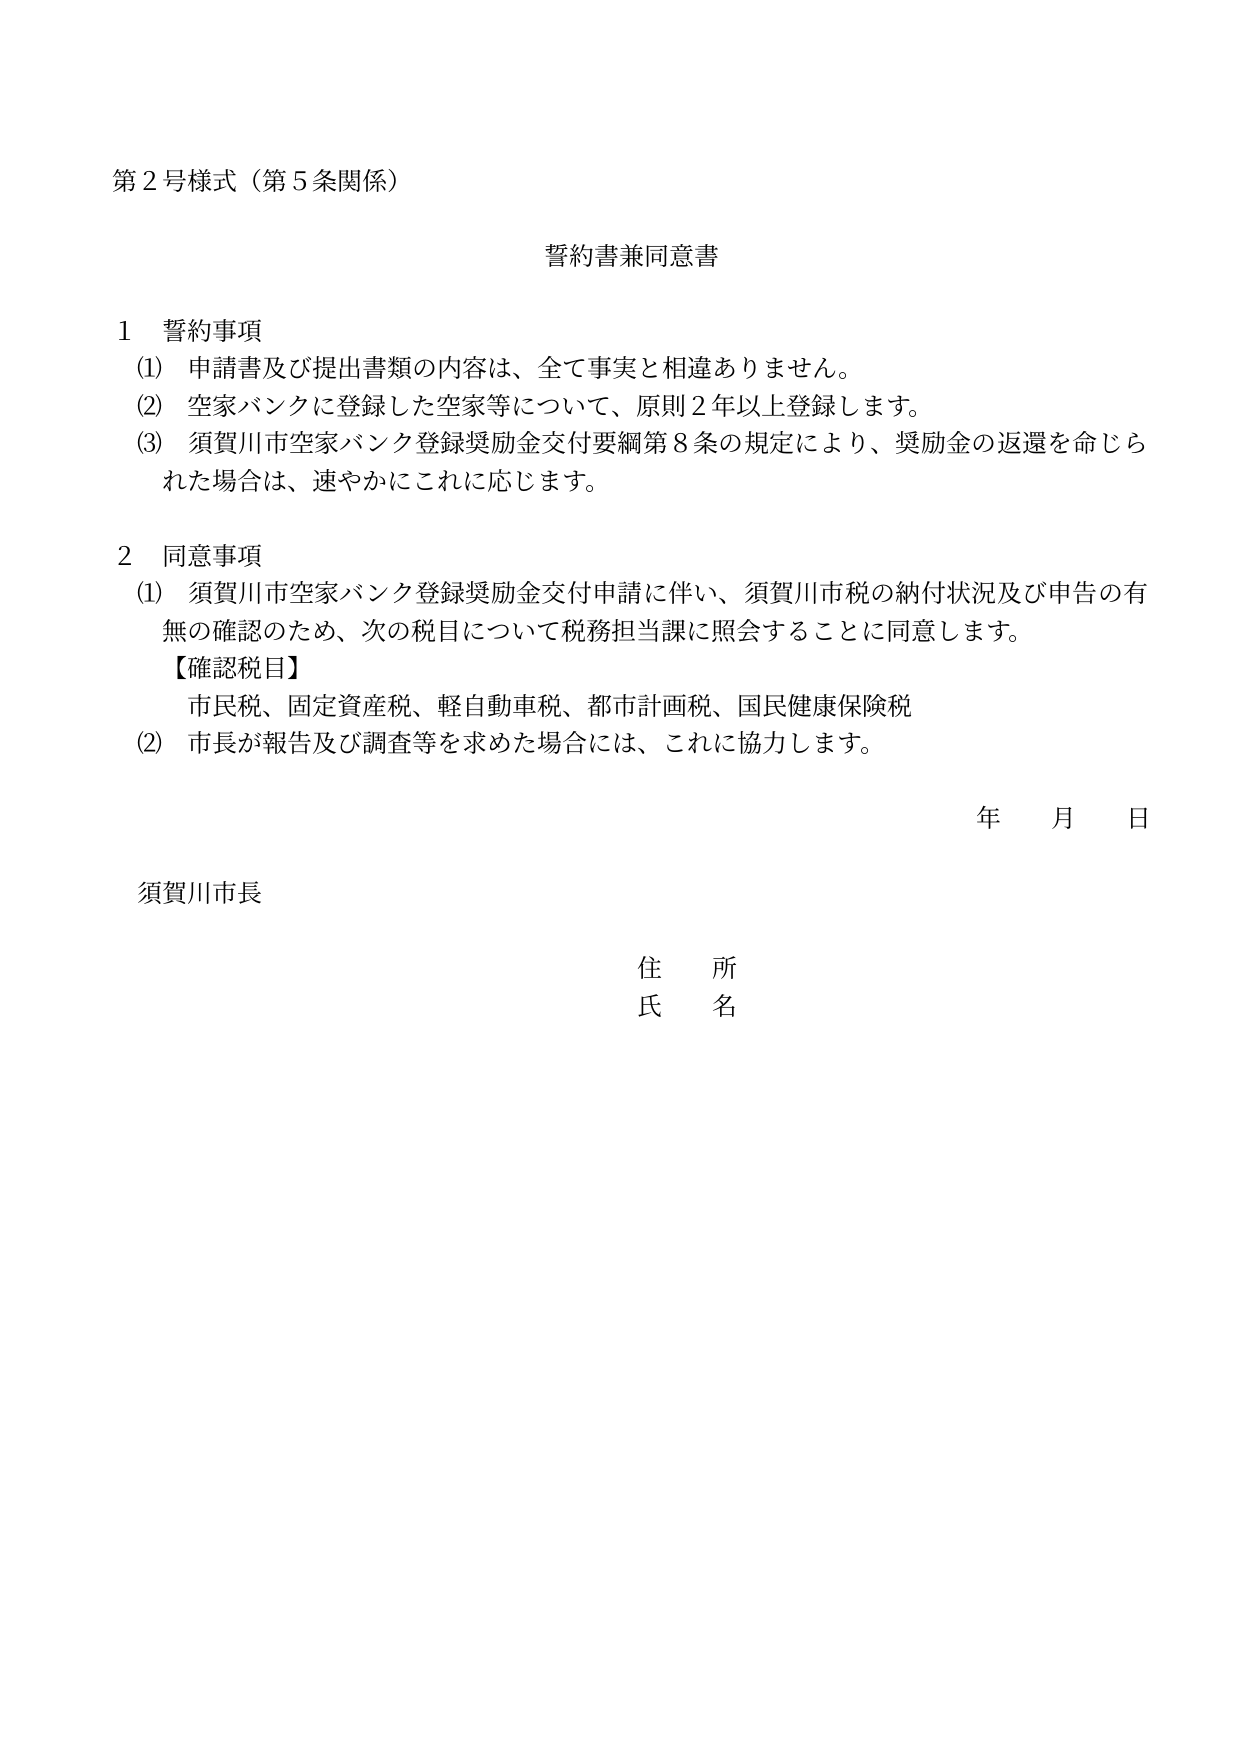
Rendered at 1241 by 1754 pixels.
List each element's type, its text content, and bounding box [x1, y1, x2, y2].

text 氏 名 [112, 986, 1152, 1023]
text 市民税、固定資産税、軽自動車税、都市計画税、国民健康保険税 [112, 686, 1152, 723]
text ⑴ 申請書及び提出書類の内容は、全て事実と相違ありません。 [112, 348, 1152, 386]
text 第２号様式（第５条関係） [112, 161, 1052, 198]
text 年 月 日 [112, 798, 1152, 836]
text ２ 同意事項 [112, 536, 1152, 573]
text ⑶ 須賀川市空家バンク登録奨励金交付要綱第８条の規定により、奨励金の返還を命じられた場合は、速やかにこれに応じます。 [112, 423, 1152, 498]
text １ 誓約事項 [112, 311, 1152, 348]
text ⑵ 市長が報告及び調査等を求めた場合には、これに協力します。 [112, 723, 1152, 761]
text 【確認税目】 [112, 648, 1152, 686]
text 須賀川市長 [112, 873, 1152, 911]
text ⑵ 空家バンクに登録した空家等について、原則２年以上登録します。 [112, 386, 1152, 423]
text 誓約書兼同意書 [112, 236, 1152, 273]
text ⑴ 須賀川市空家バンク登録奨励金交付申請に伴い、須賀川市税の納付状況及び申告の有無の確認のため、次の税目について税務担当課に照会することに同意します。 [112, 573, 1152, 648]
text 住 所 [112, 948, 1152, 986]
